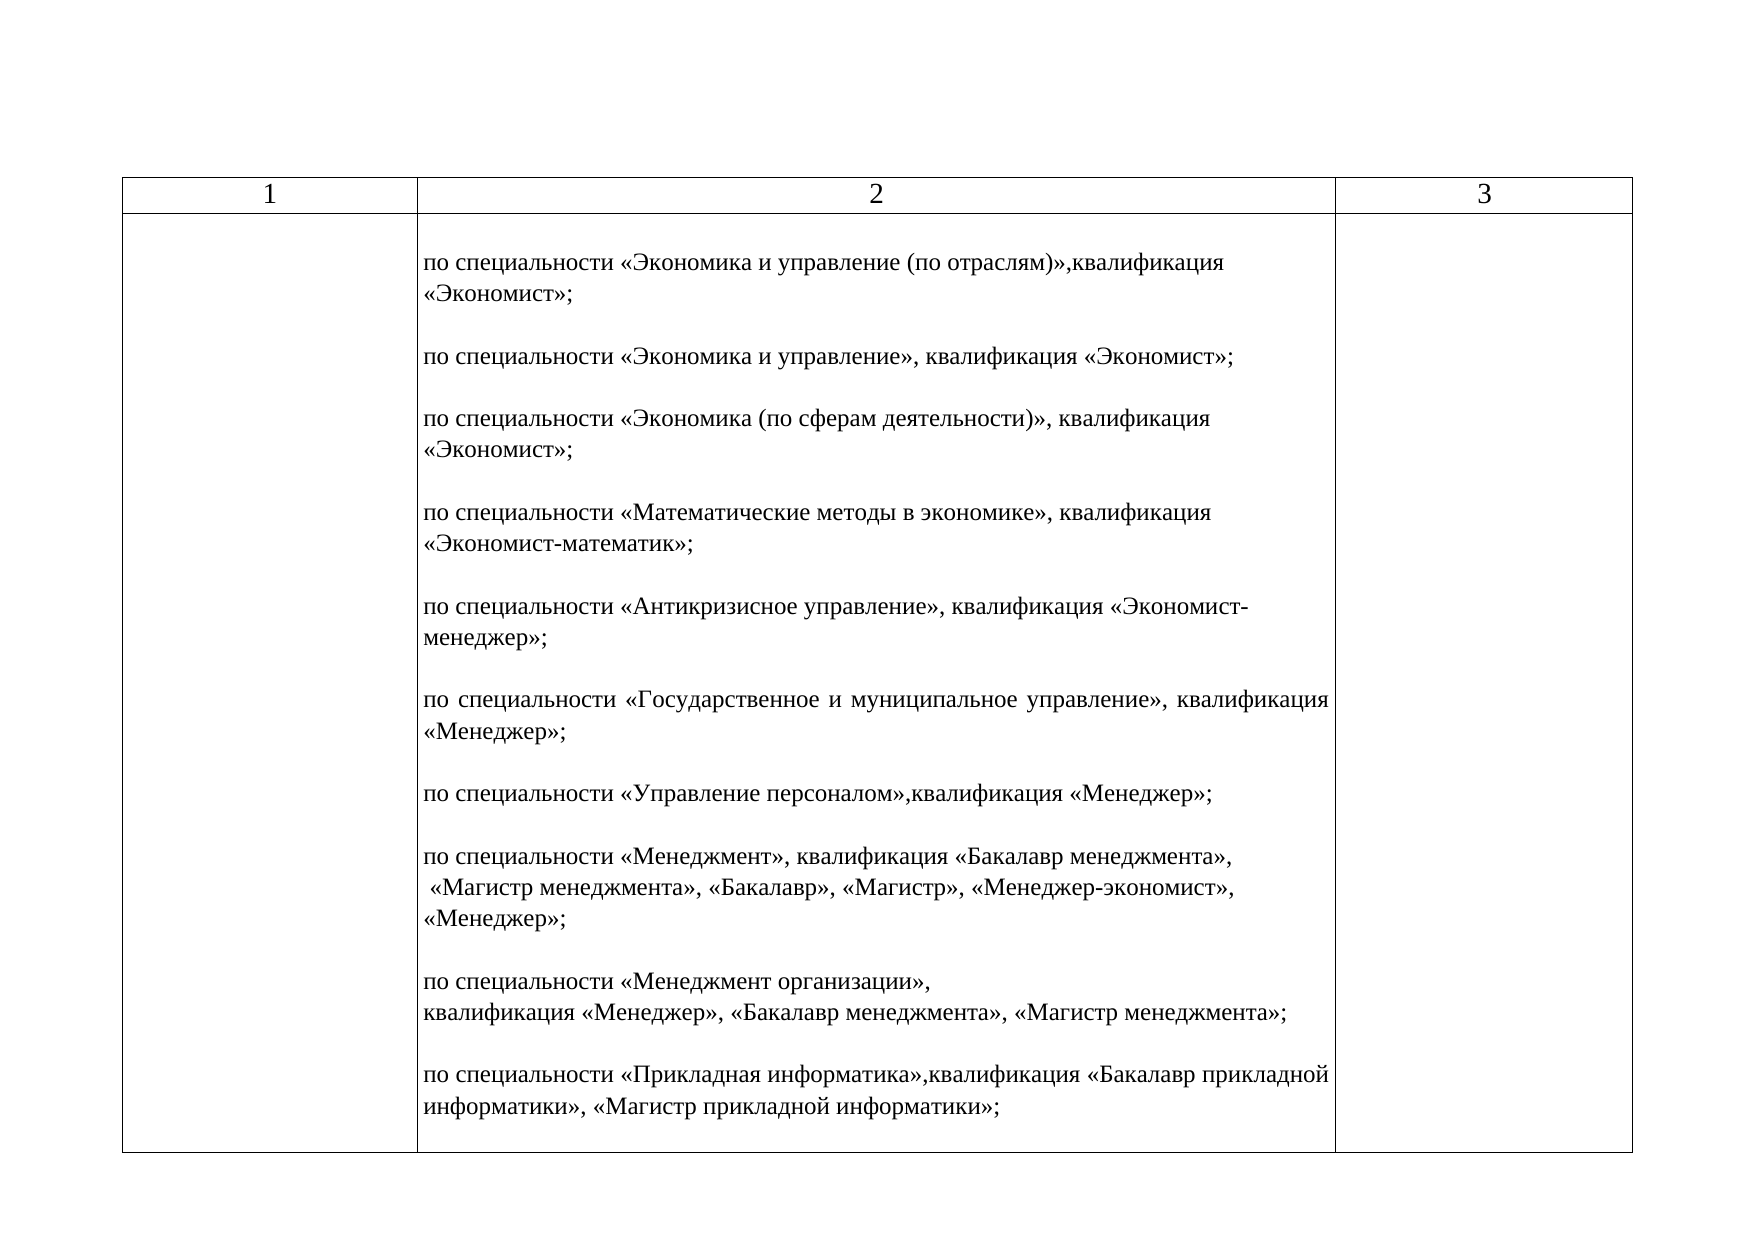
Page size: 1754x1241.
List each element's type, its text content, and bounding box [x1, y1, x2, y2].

table_header 2 [418, 178, 1335, 213]
table_header 3 [1336, 178, 1632, 213]
table_header 1 [123, 178, 417, 213]
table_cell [1336, 214, 1632, 1152]
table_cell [418, 214, 1335, 1152]
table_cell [123, 214, 417, 1152]
